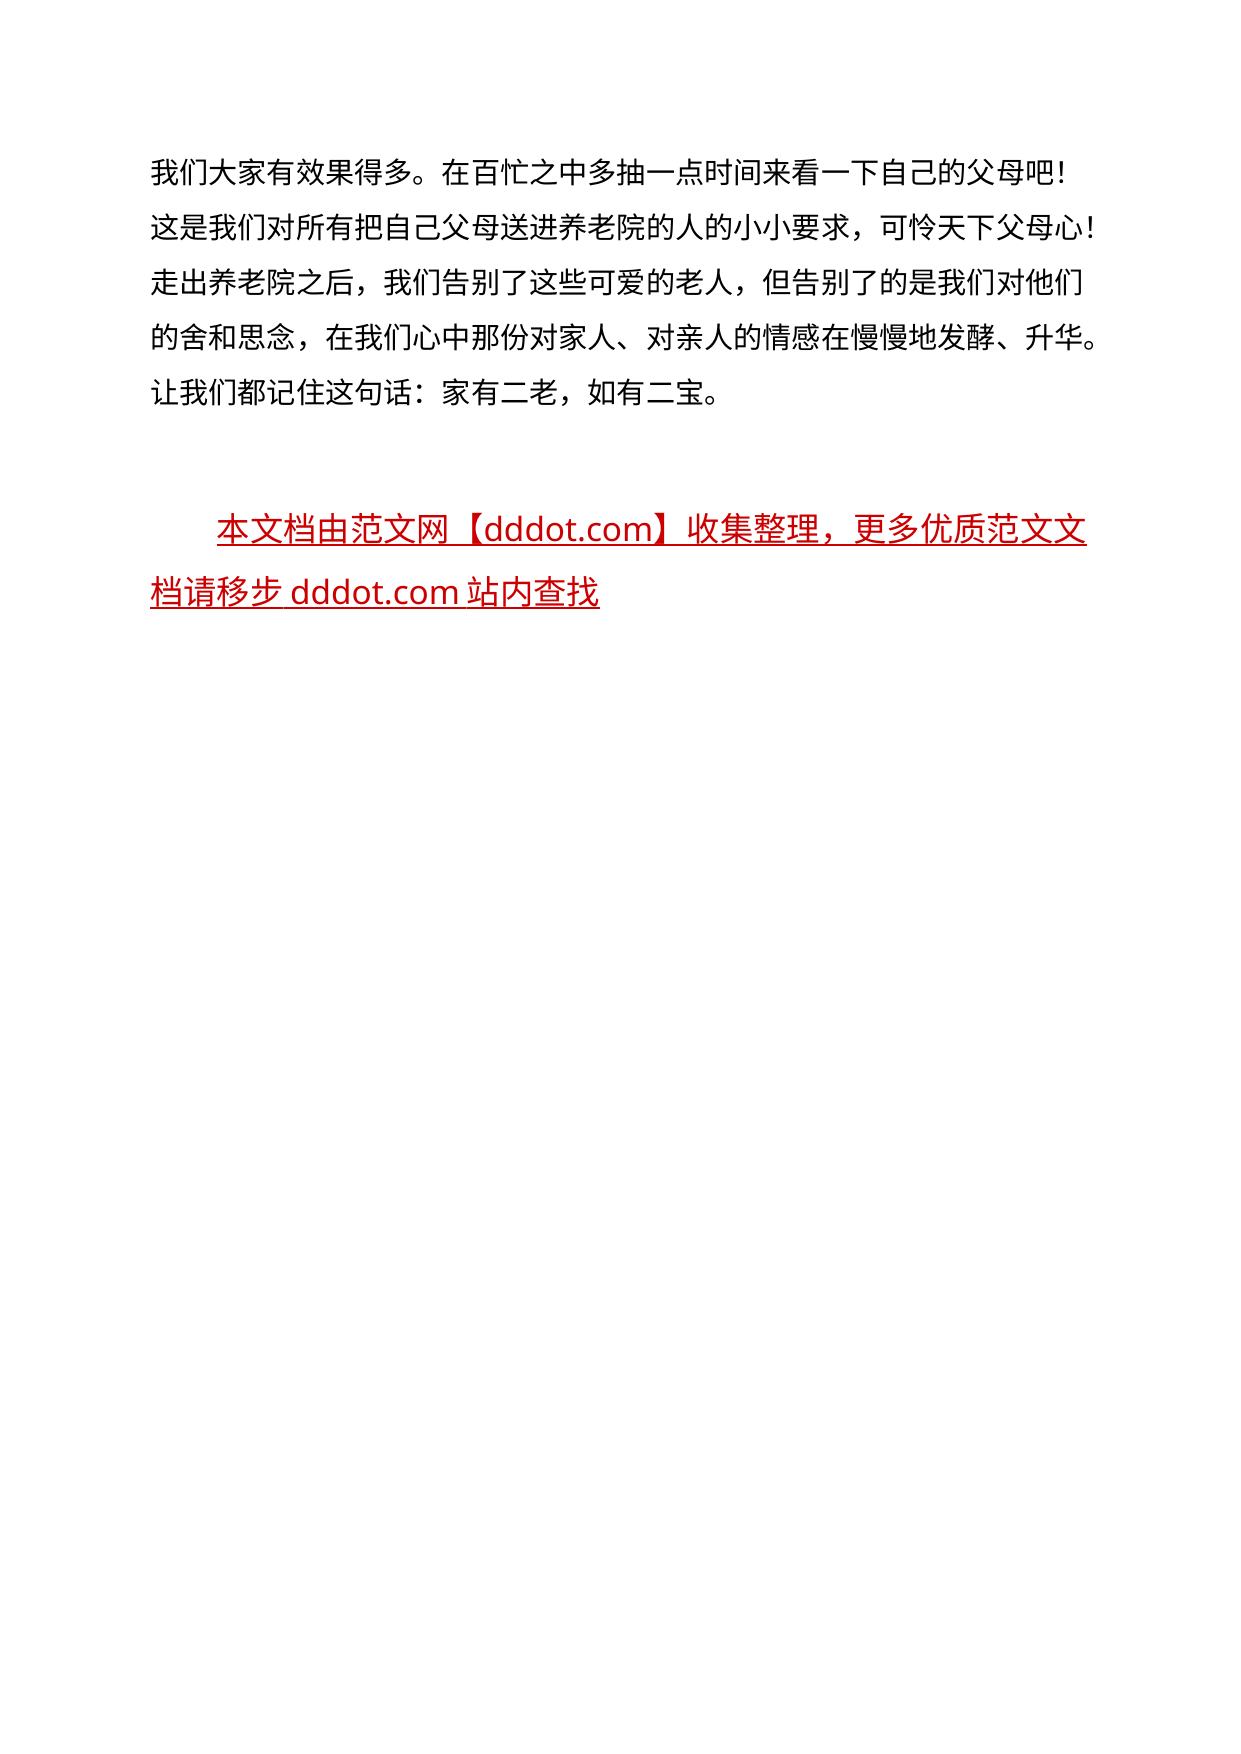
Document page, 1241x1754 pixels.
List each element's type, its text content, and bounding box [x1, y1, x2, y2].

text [150, 150, 1090, 412]
text 本文档由范文网【dddot.com】收集整理，更多优质范文文档请移步dddot.com站内查找 [150, 503, 1090, 614]
